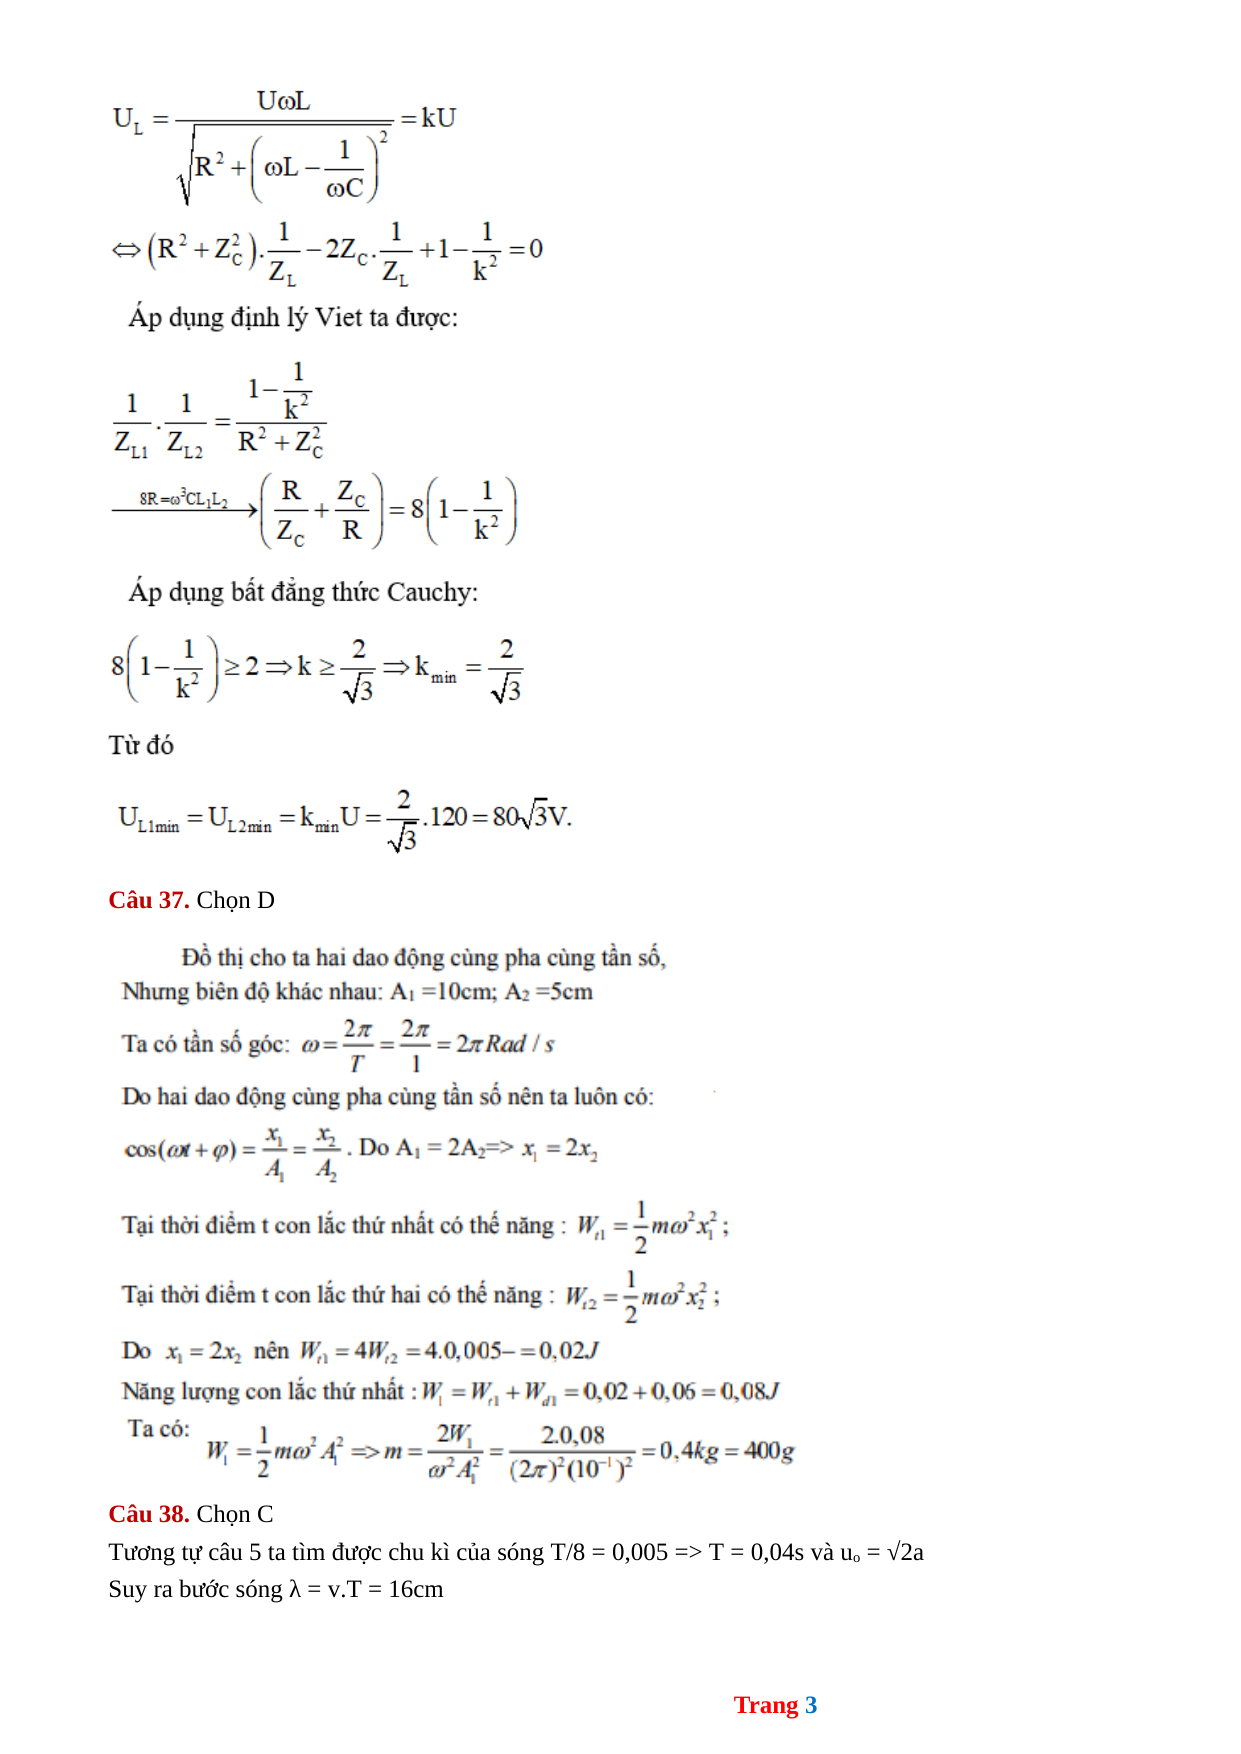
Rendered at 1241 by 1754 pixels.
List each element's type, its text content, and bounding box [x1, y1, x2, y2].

text Câu 38. Chọn C [108, 1491, 1162, 1528]
picture [108, 942, 824, 1491]
text Suy ra bước sóng λ = v.T = 16cm [108, 1566, 1162, 1603]
text Tương tự câu 5 ta tìm được chu kì của sóng T/8 = 0,005 => T = 0,04s và uo = √2a [108, 1528, 1162, 1566]
picture [108, 75, 578, 860]
text Câu 37. Chọn D [108, 885, 1162, 913]
